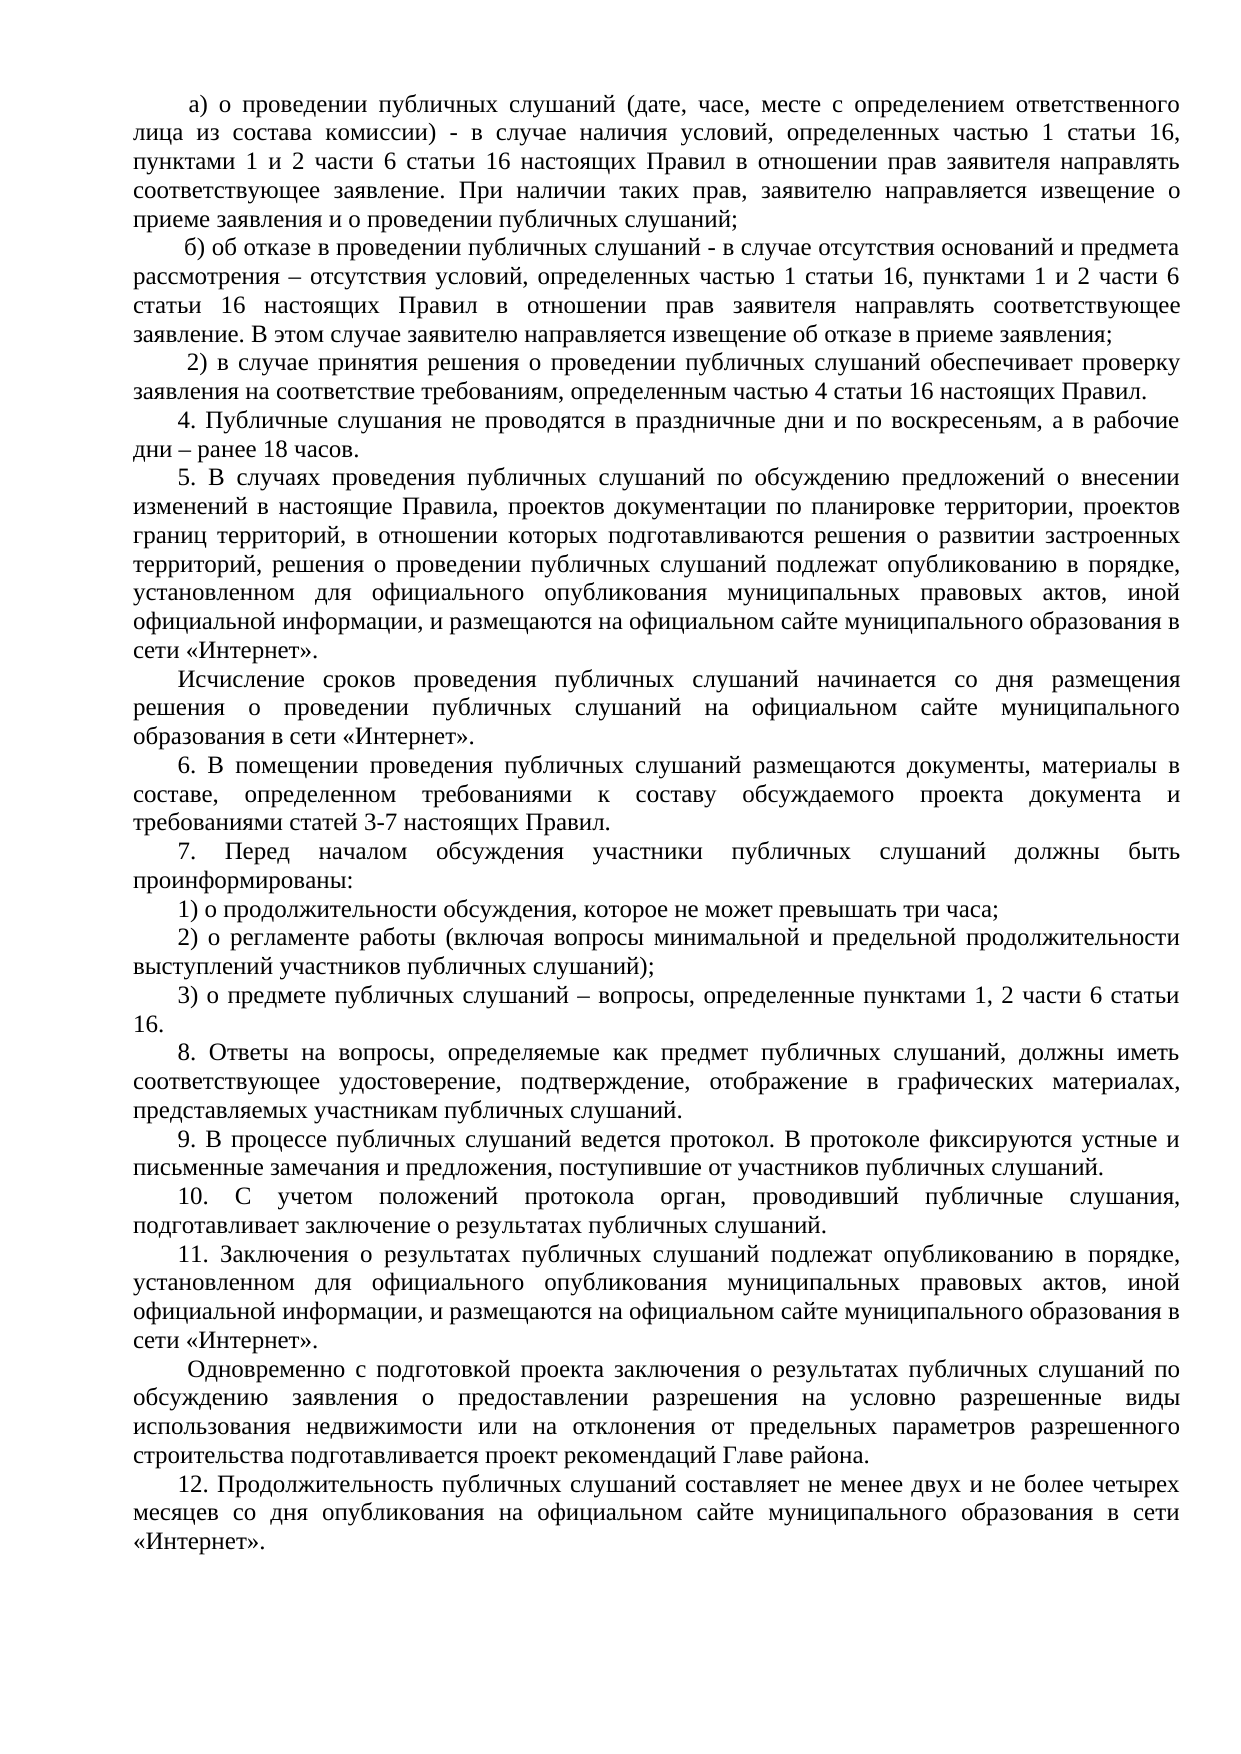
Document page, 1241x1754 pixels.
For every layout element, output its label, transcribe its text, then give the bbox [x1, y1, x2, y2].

text 5. В случаях проведения публичных слушаний по обсуждению предложений о внесении изменений в настоящие Правила, проектов документации по планировке территории, проектов границ территорий, в отношении которых подготавливаются решения о развитии застроенных территорий, решения о проведении публичных слушаний подлежат опубликованию в порядке, установленном для официального опубликования муниципальных правовых актов, иной официальной информации, и размещаются на официальном сайте муниципального образования в сети «Интернет». [133, 462, 1181, 664]
text 8. Ответы на вопросы, определяемые как предмет публичных слушаний, должны иметь соответствующее удостоверение, подтверждение, отображение в графических материалах, представляемых участникам публичных слушаний. [133, 1037, 1181, 1124]
text 12. Продолжительность публичных слушаний составляет не менее двух и не более четырех месяцев со дня опубликования на официальном сайте муниципального образования в сети «Интернет». [133, 1469, 1181, 1555]
text 11. Заключения о результатах публичных слушаний подлежат опубликованию в порядке, установленном для официального опубликования муниципальных правовых актов, иной официальной информации, и размещаются на официальном сайте муниципального образования в сети «Интернет». [133, 1239, 1181, 1354]
text а) о проведении публичных слушаний (дате, часе, месте с определением ответственного лица из состава комиссии) - в случае наличия условий, определенных частью 1 статьи 16, пунктами 1 и 2 части 6 статьи 16 настоящих Правил в отношении прав заявителя направлять соответствующее заявление. При наличии таких прав, заявителю направляется извещение о приеме заявления и о проведении публичных слушаний; [133, 89, 1181, 232]
text 2) в случае принятия решения о проведении публичных слушаний обеспечивает проверку заявления на соответствие требованиям, определенным частью 4 статьи 16 настоящих Правил. [133, 347, 1181, 405]
text б) об отказе в проведении публичных слушаний - в случае отсутствия оснований и предмета рассмотрения – отсутствия условий, определенных частью 1 статьи 16, пунктами 1 и 2 части 6 статьи 16 настоящих Правил в отношении прав заявителя направлять соответствующее заявление. В этом случае заявителю направляется извещение об отказе в приеме заявления; [133, 232, 1181, 347]
text 7. Перед началом обсуждения участники публичных слушаний должны быть проинформированы: [133, 836, 1181, 894]
text 10. С учетом положений протокола орган, проводивший публичные слушания, подготавливает заключение о результатах публичных слушаний. [133, 1181, 1181, 1239]
text Исчисление сроков проведения публичных слушаний начинается со дня размещения решения о проведении публичных слушаний на официальном сайте муниципального образования в сети «Интернет». [133, 664, 1181, 750]
text 4. Публичные слушания не проводятся в праздничные дни и по воскресеньям, а в рабочие дни – ранее 18 часов. [133, 405, 1181, 462]
text Одновременно с подготовкой проекта заключения о результатах публичных слушаний по обсуждению заявления о предоставлении разрешения на условно разрешенные виды использования недвижимости или на отклонения от предельных параметров разрешенного строительства подготавливается проект рекомендаций Главе района. [133, 1354, 1181, 1469]
text 2) о регламенте работы (включая вопросы минимальной и предельной продолжительности выступлений участников публичных слушаний); [133, 922, 1181, 980]
text 3) о предмете публичных слушаний – вопросы, определенные пунктами 1, 2 части 6 статьи 16. [133, 980, 1181, 1037]
text 9. В процессе публичных слушаний ведется протокол. В протоколе фиксируются устные и письменные замечания и предложения, поступившие от участников публичных слушаний. [133, 1124, 1181, 1181]
text 6. В помещении проведения публичных слушаний размещаются документы, материалы в составе, определенном требованиями к составу обсуждаемого проекта документа и требованиями статей 3-7 настоящих Правил. [133, 750, 1181, 836]
text 1) о продолжительности обсуждения, которое не может превышать три часа; [133, 894, 1181, 922]
